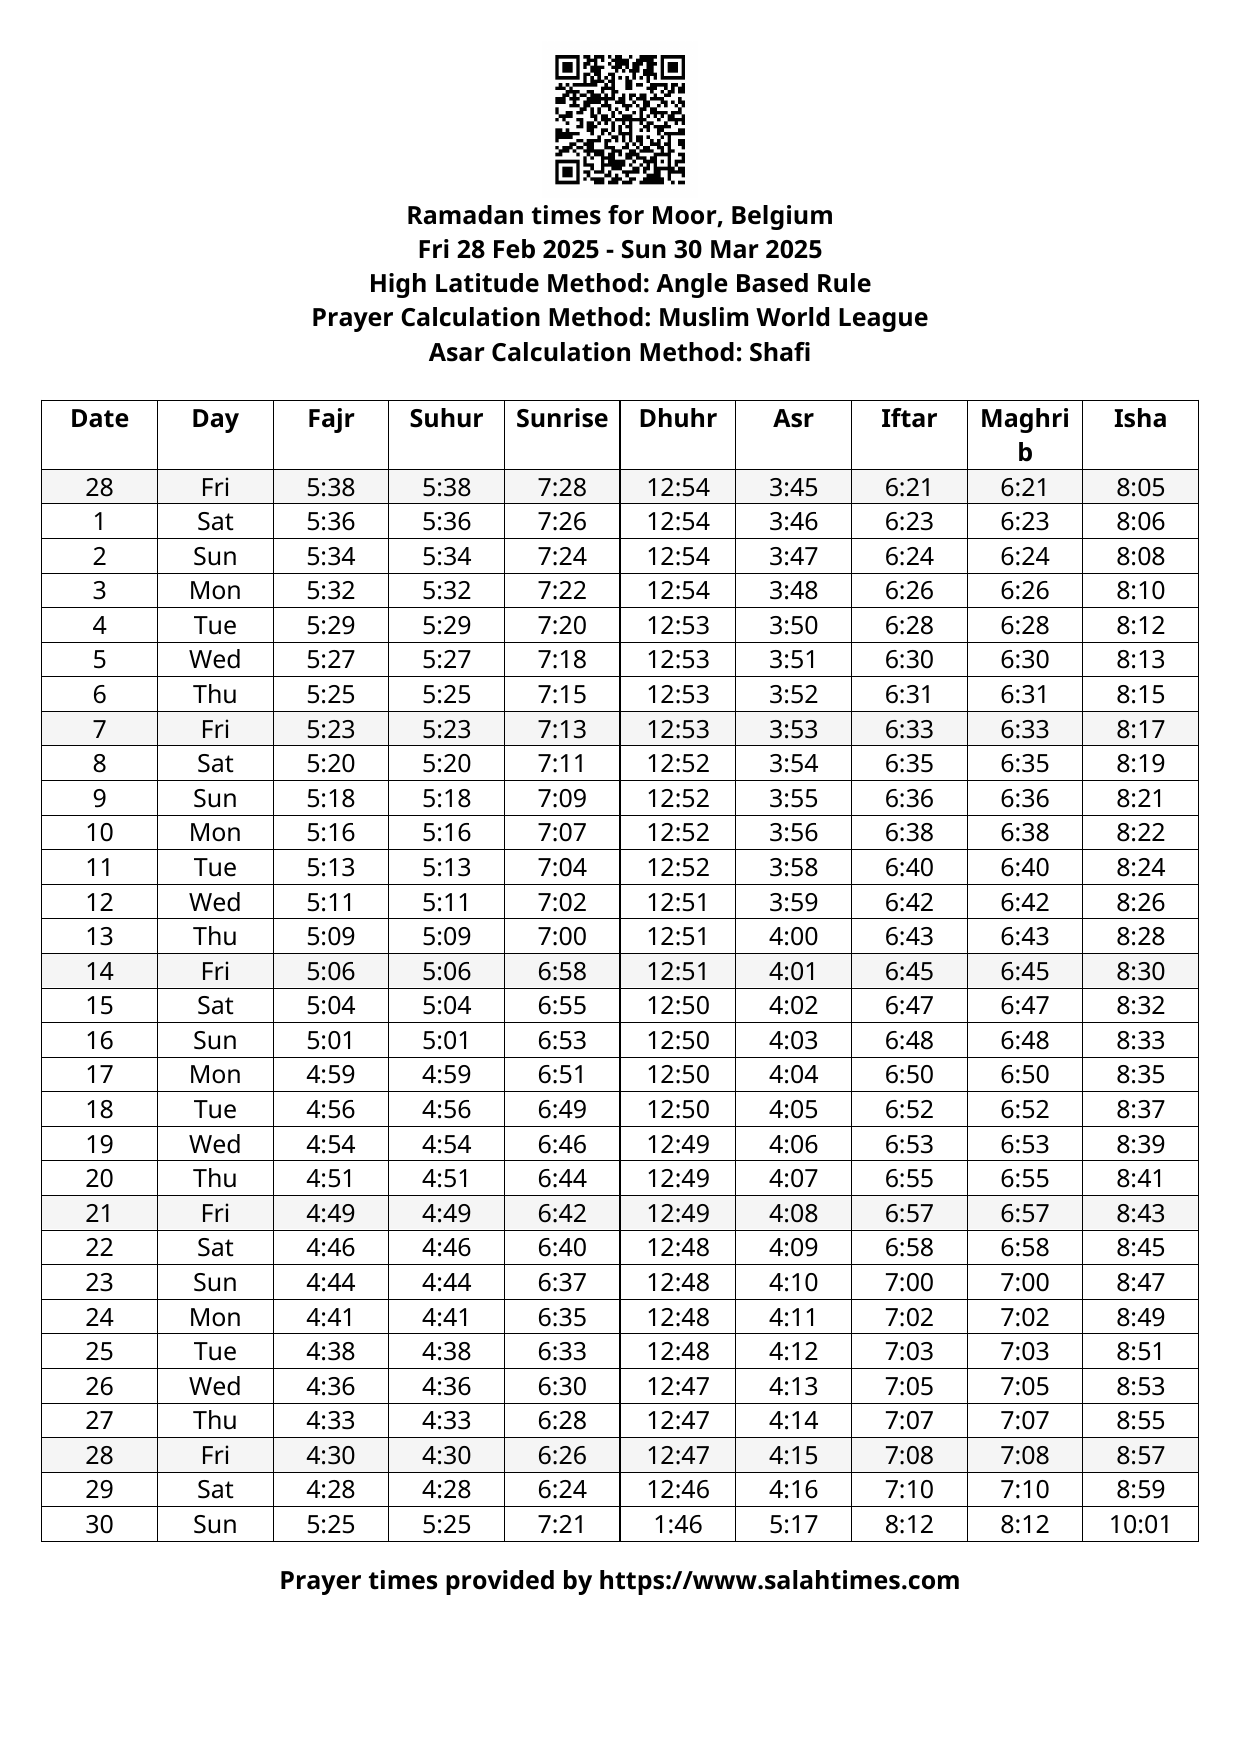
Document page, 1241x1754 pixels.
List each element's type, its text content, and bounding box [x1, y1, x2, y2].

table_cell 8:43 [1083, 1196, 1198, 1229]
table_cell 5:06 [389, 954, 504, 987]
table_cell 12:47 [621, 1438, 735, 1472]
table_cell 6:24 [505, 1473, 619, 1506]
table_cell 6:24 [968, 539, 1082, 572]
table_cell 12:50 [621, 1023, 735, 1057]
table_cell 5:29 [274, 608, 388, 642]
table_cell 8:06 [1083, 504, 1198, 538]
table_cell 4:44 [274, 1265, 388, 1299]
table_cell Thu [158, 677, 273, 711]
table_cell 8:30 [1083, 954, 1198, 987]
table_cell 6:45 [968, 954, 1082, 987]
picture [542, 41, 699, 198]
table_cell 15 [42, 989, 157, 1022]
table_cell 5:36 [389, 504, 504, 538]
table_cell 4:04 [736, 1058, 851, 1091]
table_cell 7:24 [505, 539, 619, 572]
table_cell 12:46 [621, 1473, 735, 1506]
table_cell 5:09 [274, 919, 388, 953]
table_cell 12:52 [621, 816, 735, 849]
table_cell 6:35 [505, 1300, 619, 1333]
table_cell 5:32 [274, 574, 388, 607]
table_cell 7:09 [505, 781, 619, 814]
table_cell 5:18 [274, 781, 388, 814]
table_cell 5:01 [389, 1023, 504, 1057]
table_header Iftar [852, 401, 967, 469]
table_cell 12:48 [621, 1231, 735, 1264]
table_cell 5:09 [389, 919, 504, 953]
table_cell 4:36 [274, 1369, 388, 1402]
table_cell 7:00 [505, 919, 619, 953]
table_cell 5:16 [389, 816, 504, 849]
table_cell Fri [158, 470, 273, 503]
table_cell 4:36 [389, 1369, 504, 1402]
table_cell 4:46 [389, 1231, 504, 1264]
table_cell Mon [158, 574, 273, 607]
table_cell 5:23 [389, 712, 504, 745]
table_cell 12:49 [621, 1161, 735, 1195]
table_cell 6:30 [968, 643, 1082, 676]
table_cell 12:51 [621, 919, 735, 953]
table_cell 5:01 [274, 1023, 388, 1057]
table_cell 7:02 [852, 1300, 967, 1333]
text Ramadan times for Moor, Belgium [42, 198, 1198, 232]
table_cell 7:04 [505, 850, 619, 884]
table_cell 6:53 [968, 1127, 1082, 1160]
table_cell Thu [158, 1161, 273, 1195]
table_cell 6:43 [968, 919, 1082, 953]
table_header Fajr [274, 401, 388, 469]
table_cell Mon [158, 816, 273, 849]
table_cell 5:25 [389, 1507, 504, 1541]
table_cell 12 [42, 885, 157, 918]
table_cell 1 [42, 504, 157, 538]
table_cell 3:55 [736, 781, 851, 814]
table_cell 8:32 [1083, 989, 1198, 1022]
table_cell Wed [158, 1369, 273, 1402]
table_cell 12:51 [621, 885, 735, 918]
table_cell 4:28 [389, 1473, 504, 1506]
table_cell 3:51 [736, 643, 851, 676]
table_cell 22 [42, 1231, 157, 1264]
table_cell 6:26 [968, 574, 1082, 607]
table_cell 5:25 [389, 677, 504, 711]
table_cell 6:38 [968, 816, 1082, 849]
table_cell 5 [42, 643, 157, 676]
table_cell 12:54 [621, 539, 735, 572]
table_cell 6:44 [505, 1161, 619, 1195]
table_cell 10 [42, 816, 157, 849]
table_cell 8:39 [1083, 1127, 1198, 1160]
table_cell 4:01 [736, 954, 851, 987]
table_cell 14 [42, 954, 157, 987]
table_cell 4:07 [736, 1161, 851, 1195]
table_cell 7:07 [505, 816, 619, 849]
table_cell 21 [42, 1196, 157, 1229]
table_cell 8:51 [1083, 1334, 1198, 1368]
table_cell 5:25 [274, 677, 388, 711]
table_cell 7:20 [505, 608, 619, 642]
table_cell 8:08 [1083, 539, 1198, 572]
table_cell 7:07 [968, 1404, 1082, 1437]
table_cell Thu [158, 919, 273, 953]
table_cell 4:44 [389, 1265, 504, 1299]
table_cell 4:38 [389, 1334, 504, 1368]
table_cell 6:40 [505, 1231, 619, 1264]
table_cell 4:49 [274, 1196, 388, 1229]
table_cell 5:16 [274, 816, 388, 849]
table_cell 9 [42, 781, 157, 814]
table_header Isha [1083, 401, 1198, 469]
table_cell 25 [42, 1334, 157, 1368]
table_cell 8:59 [1083, 1473, 1198, 1506]
table_cell Sun [158, 781, 273, 814]
table_cell 8:21 [1083, 781, 1198, 814]
table_cell 6:28 [852, 608, 967, 642]
table_cell 2 [42, 539, 157, 572]
table_cell 6:58 [852, 1231, 967, 1264]
table_cell 3:58 [736, 850, 851, 884]
table_cell 4:59 [274, 1058, 388, 1091]
table_cell 23 [42, 1265, 157, 1299]
table_cell 4:46 [274, 1231, 388, 1264]
table_cell 6:26 [505, 1438, 619, 1472]
table_cell 5:04 [274, 989, 388, 1022]
table_cell 7:05 [852, 1369, 967, 1402]
table_cell Sun [158, 1023, 273, 1057]
table_cell 6:21 [852, 470, 967, 503]
table_cell 5:32 [389, 574, 504, 607]
table_cell 12:50 [621, 989, 735, 1022]
table_cell 12:52 [621, 850, 735, 884]
table_cell 3:53 [736, 712, 851, 745]
table_cell 8:49 [1083, 1300, 1198, 1333]
table_cell 6:36 [968, 781, 1082, 814]
table_cell 7:11 [505, 746, 619, 780]
table_cell 8:17 [1083, 712, 1198, 745]
table_cell 5:18 [389, 781, 504, 814]
table_cell Sat [158, 746, 273, 780]
table_cell 6:46 [505, 1127, 619, 1160]
table_cell Tue [158, 1334, 273, 1368]
table_cell Fri [158, 1438, 273, 1472]
table_cell 10:01 [1083, 1507, 1198, 1541]
table_cell 12:47 [621, 1404, 735, 1437]
table_cell 5:36 [274, 504, 388, 538]
table_cell 7:10 [968, 1473, 1082, 1506]
table_cell 7:05 [968, 1369, 1082, 1402]
table_cell 12:52 [621, 781, 735, 814]
table_cell 26 [42, 1369, 157, 1402]
table_header Date [42, 401, 157, 469]
table_cell Thu [158, 1404, 273, 1437]
table_cell 5:20 [389, 746, 504, 780]
table_cell 6:47 [968, 989, 1082, 1022]
table_cell 8:53 [1083, 1369, 1198, 1402]
table_cell Mon [158, 1300, 273, 1333]
table_cell 8:15 [1083, 677, 1198, 711]
table_cell 7:18 [505, 643, 619, 676]
table_cell 6:30 [505, 1369, 619, 1402]
table_cell 7:03 [968, 1334, 1082, 1368]
table_cell 12:50 [621, 1092, 735, 1126]
table_cell 6:38 [852, 816, 967, 849]
table_cell 4:54 [389, 1127, 504, 1160]
table_cell 12:51 [621, 954, 735, 987]
table_cell 4:51 [274, 1161, 388, 1195]
table_cell 12:54 [621, 470, 735, 503]
table_cell 1:46 [621, 1507, 735, 1541]
table_cell 5:11 [274, 885, 388, 918]
table_cell 24 [42, 1300, 157, 1333]
table_cell 5:34 [274, 539, 388, 572]
table_cell 4:33 [389, 1404, 504, 1437]
table_cell 3:52 [736, 677, 851, 711]
table_cell 7:08 [968, 1438, 1082, 1472]
table_header Dhuhr [621, 401, 735, 469]
table_cell 4:15 [736, 1438, 851, 1472]
table_cell 7:15 [505, 677, 619, 711]
table_cell 6:33 [852, 712, 967, 745]
table_cell 8:28 [1083, 919, 1198, 953]
table_cell 7:22 [505, 574, 619, 607]
table_cell 12:53 [621, 712, 735, 745]
table_cell 4:59 [389, 1058, 504, 1091]
table_cell 4:54 [274, 1127, 388, 1160]
table_cell 5:06 [274, 954, 388, 987]
table_cell 8:12 [852, 1507, 967, 1541]
table_cell 8 [42, 746, 157, 780]
table_cell 5:17 [736, 1507, 851, 1541]
table_header Asr [736, 401, 851, 469]
table_cell Tue [158, 608, 273, 642]
table_cell 3 [42, 574, 157, 607]
table_cell 12:47 [621, 1369, 735, 1402]
table_cell 5:23 [274, 712, 388, 745]
table_cell 7:00 [968, 1265, 1082, 1299]
table_cell 5:29 [389, 608, 504, 642]
table_cell 8:55 [1083, 1404, 1198, 1437]
table_cell 6:31 [852, 677, 967, 711]
table_cell Fri [158, 954, 273, 987]
table_cell Tue [158, 850, 273, 884]
table_cell 8:10 [1083, 574, 1198, 607]
table_cell Wed [158, 643, 273, 676]
table_cell 6:43 [852, 919, 967, 953]
text Prayer Calculation Method: Muslim World League [42, 300, 1198, 334]
table_cell 28 [42, 470, 157, 503]
table_cell 8:45 [1083, 1231, 1198, 1264]
table_cell 13 [42, 919, 157, 953]
table_cell 6:50 [852, 1058, 967, 1091]
table_cell 4:56 [274, 1092, 388, 1126]
text High Latitude Method: Angle Based Rule [42, 266, 1198, 300]
table_cell 4:13 [736, 1369, 851, 1402]
table_cell 5:27 [274, 643, 388, 676]
table_cell 7:02 [968, 1300, 1082, 1333]
table_cell 4:41 [389, 1300, 504, 1333]
table_cell 6:42 [968, 885, 1082, 918]
table_cell 8:35 [1083, 1058, 1198, 1091]
table_cell 6:24 [852, 539, 967, 572]
table_cell 6:40 [852, 850, 967, 884]
table_cell 7:28 [505, 470, 619, 503]
table_header Suhur [389, 401, 504, 469]
table_cell 6:28 [968, 608, 1082, 642]
table_cell 5:38 [274, 470, 388, 503]
table_cell 3:56 [736, 816, 851, 849]
table_cell 6:40 [968, 850, 1082, 884]
table_cell 12:49 [621, 1127, 735, 1160]
table_cell 5:13 [274, 850, 388, 884]
table_cell 4:11 [736, 1300, 851, 1333]
table_cell 28 [42, 1438, 157, 1472]
table_cell 6:33 [968, 712, 1082, 745]
table_cell 4:14 [736, 1404, 851, 1437]
table_cell 12:52 [621, 746, 735, 780]
table_cell Sat [158, 504, 273, 538]
table_cell 4:09 [736, 1231, 851, 1264]
table_cell 6:51 [505, 1058, 619, 1091]
table_cell 6:48 [968, 1023, 1082, 1057]
table_cell 27 [42, 1404, 157, 1437]
table_cell 7:26 [505, 504, 619, 538]
table_cell Wed [158, 1127, 273, 1160]
table_cell 7:07 [852, 1404, 967, 1437]
table_cell 3:59 [736, 885, 851, 918]
table_cell 6:35 [968, 746, 1082, 780]
table_cell 7:03 [852, 1334, 967, 1368]
table_cell 8:19 [1083, 746, 1198, 780]
table_cell 4:28 [274, 1473, 388, 1506]
table_cell 6:42 [852, 885, 967, 918]
table_header Day [158, 401, 273, 469]
table_cell 4:51 [389, 1161, 504, 1195]
table_cell 6:37 [505, 1265, 619, 1299]
table_cell 3:46 [736, 504, 851, 538]
table_cell 16 [42, 1023, 157, 1057]
table_cell 6:55 [852, 1161, 967, 1195]
table_cell 4:16 [736, 1473, 851, 1506]
table_cell 12:49 [621, 1196, 735, 1229]
table_cell 4:05 [736, 1092, 851, 1126]
table_cell 4:30 [274, 1438, 388, 1472]
table_cell 6:50 [968, 1058, 1082, 1091]
table_cell Sat [158, 1473, 273, 1506]
table_cell 4:06 [736, 1127, 851, 1160]
table_cell 5:34 [389, 539, 504, 572]
table_cell 4:10 [736, 1265, 851, 1299]
table_cell 6:55 [505, 989, 619, 1022]
table_cell 6:53 [852, 1127, 967, 1160]
table_cell 12:53 [621, 643, 735, 676]
table_cell 6:45 [852, 954, 967, 987]
table_cell 5:04 [389, 989, 504, 1022]
table_cell 6:31 [968, 677, 1082, 711]
table_cell 4:30 [389, 1438, 504, 1472]
table_cell 6:23 [968, 504, 1082, 538]
table_cell 8:37 [1083, 1092, 1198, 1126]
table_cell 8:12 [1083, 608, 1198, 642]
table_cell 6:52 [968, 1092, 1082, 1126]
table_cell 4:56 [389, 1092, 504, 1126]
table_cell 12:54 [621, 574, 735, 607]
table_cell 7:00 [852, 1265, 967, 1299]
table_cell Wed [158, 885, 273, 918]
table_cell 12:48 [621, 1265, 735, 1299]
table_cell 3:45 [736, 470, 851, 503]
table_cell 12:54 [621, 504, 735, 538]
text Asar Calculation Method: Shafi [42, 334, 1198, 368]
table_cell 12:48 [621, 1300, 735, 1333]
table_cell 6:58 [505, 954, 619, 987]
table_cell Fri [158, 712, 273, 745]
table_cell 4:41 [274, 1300, 388, 1333]
table_cell 8:12 [968, 1507, 1082, 1541]
table_cell Sun [158, 539, 273, 572]
table_cell 4:12 [736, 1334, 851, 1368]
table_cell 12:53 [621, 608, 735, 642]
table_cell 6:36 [852, 781, 967, 814]
table_cell 5:38 [389, 470, 504, 503]
table_cell 6:23 [852, 504, 967, 538]
table_cell 4:02 [736, 989, 851, 1022]
table_cell 8:13 [1083, 643, 1198, 676]
table_cell 6:42 [505, 1196, 619, 1229]
table_cell Sun [158, 1507, 273, 1541]
table_cell Sat [158, 1231, 273, 1264]
table_cell 12:48 [621, 1334, 735, 1368]
table_cell 20 [42, 1161, 157, 1195]
table_cell 8:57 [1083, 1438, 1198, 1472]
table_cell 18 [42, 1092, 157, 1126]
table_cell 6:53 [505, 1023, 619, 1057]
table_cell 12:53 [621, 677, 735, 711]
table_cell 6:47 [852, 989, 967, 1022]
table_cell 8:05 [1083, 470, 1198, 503]
table_cell 5:27 [389, 643, 504, 676]
table_cell 6 [42, 677, 157, 711]
table_cell 12:50 [621, 1058, 735, 1091]
text Fri 28 Feb 2025 - Sun 30 Mar 2025 [42, 232, 1198, 266]
table_cell Tue [158, 1092, 273, 1126]
table_cell 4 [42, 608, 157, 642]
table_cell 7:21 [505, 1507, 619, 1541]
table_cell 5:25 [274, 1507, 388, 1541]
table_cell 7:10 [852, 1473, 967, 1506]
table_cell 6:21 [968, 470, 1082, 503]
table_cell 3:50 [736, 608, 851, 642]
table_cell 4:08 [736, 1196, 851, 1229]
table_cell 4:38 [274, 1334, 388, 1368]
table_cell 6:57 [852, 1196, 967, 1229]
table_cell 8:22 [1083, 816, 1198, 849]
text Prayer times provided by https://www.salahtimes.com [42, 1563, 1198, 1597]
table_cell 3:48 [736, 574, 851, 607]
table_cell 7:08 [852, 1438, 967, 1472]
table_cell Sun [158, 1265, 273, 1299]
table_cell 6:35 [852, 746, 967, 780]
table_cell 6:57 [968, 1196, 1082, 1229]
table_cell 8:24 [1083, 850, 1198, 884]
table_cell 19 [42, 1127, 157, 1160]
table_cell 6:55 [968, 1161, 1082, 1195]
table_cell 6:48 [852, 1023, 967, 1057]
table_cell Sat [158, 989, 273, 1022]
table_cell 6:52 [852, 1092, 967, 1126]
table_cell Fri [158, 1196, 273, 1229]
table_header Sunrise [505, 401, 619, 469]
table_cell 6:26 [852, 574, 967, 607]
table_cell 4:03 [736, 1023, 851, 1057]
table_header Maghrib [968, 401, 1082, 469]
table_cell 11 [42, 850, 157, 884]
table_cell 5:13 [389, 850, 504, 884]
table_cell 4:00 [736, 919, 851, 953]
table_cell 6:33 [505, 1334, 619, 1368]
table_cell 8:26 [1083, 885, 1198, 918]
table_cell 8:41 [1083, 1161, 1198, 1195]
table_cell 30 [42, 1507, 157, 1541]
table_cell 7 [42, 712, 157, 745]
table_cell 6:49 [505, 1092, 619, 1126]
table_cell 8:47 [1083, 1265, 1198, 1299]
table_cell 7:13 [505, 712, 619, 745]
table_cell 17 [42, 1058, 157, 1091]
table_cell 6:28 [505, 1404, 619, 1437]
table_cell 29 [42, 1473, 157, 1506]
table_cell 4:33 [274, 1404, 388, 1437]
table_cell 3:47 [736, 539, 851, 572]
table_cell Mon [158, 1058, 273, 1091]
table_cell 6:30 [852, 643, 967, 676]
table_cell 7:02 [505, 885, 619, 918]
table_cell 4:49 [389, 1196, 504, 1229]
table_cell 3:54 [736, 746, 851, 780]
table_cell 5:11 [389, 885, 504, 918]
table_cell 6:58 [968, 1231, 1082, 1264]
table_cell 5:20 [274, 746, 388, 780]
table_cell 8:33 [1083, 1023, 1198, 1057]
